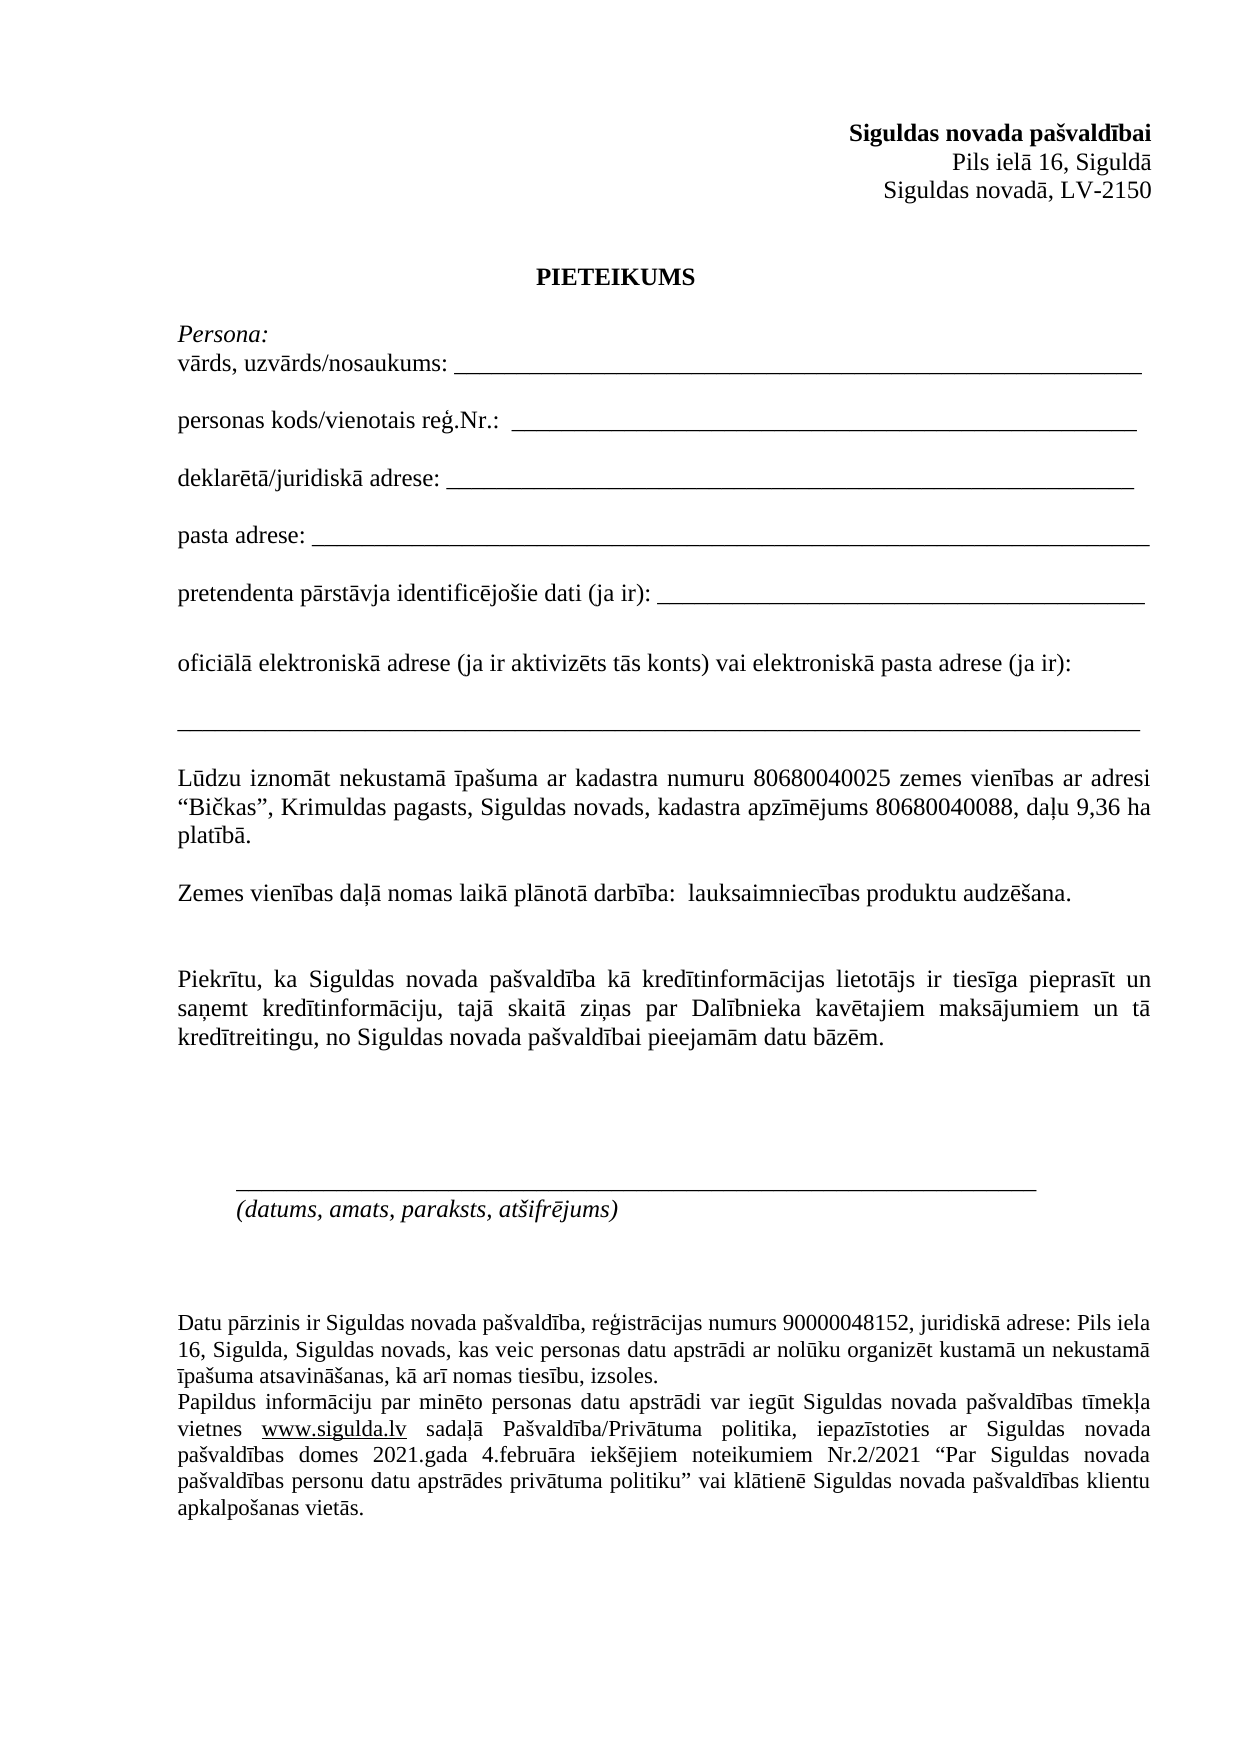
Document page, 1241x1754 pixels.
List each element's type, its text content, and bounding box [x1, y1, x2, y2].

text _____________________________________________________________________________ [177, 706, 1152, 734]
text Piekrītu, ka Siguldas novada pašvaldība kā kredītinformācijas lietotājs ir tiesīga pieprasīt un saņemt kredītinformāciju, tajā skaitā ziņas par Dalībnieka kavētajiem maksājumiem un tā kredītreitingu, no Siguldas novada pašvaldībai pieejamām datu bāzēm. [177, 964, 1152, 1051]
text Siguldas novadā, LV-2150 [177, 176, 1152, 204]
text ________________________________________________________________ [177, 1166, 1205, 1194]
text Papildus informāciju par minēto personas datu apstrādi var iegūt Siguldas novada pašvaldības tīmekļa vietnes www.sigulda.lv sadaļā Pašvaldība/Privātuma politika, iepazīstoties ar Siguldas novada pašvaldības domes 2021.gada 4.februāra iekšējiem noteikumiem Nr.2/2021 “Par Siguldas novada pašvaldības personu datu apstrādes privātuma politiku” vai klātienē Siguldas novada pašvaldības klientu apkalpošanas vietās. [177, 1388, 1152, 1520]
text Persona: [177, 319, 1231, 348]
text Lūdzu iznomāt nekustamā īpašuma ar kadastra numuru 80680040025 zemes vienības ar adresi “Bičkas”, Krimuldas pagasts, Siguldas novads, kadastra apzīmējums 80680040088, daļu 9,36 ha platībā. [177, 763, 1152, 849]
text deklarētā/juridiskā adrese: _______________________________________________________ [177, 463, 1231, 492]
text pretendenta pārstāvja identificējošie dati (ja ir): _______________________________________ [177, 578, 1231, 607]
text (datums, amats, paraksts, atšifrējums) [177, 1194, 1205, 1223]
text Pils ielā 16, Siguldā [177, 147, 1152, 176]
text Zemes vienības daļā nomas laikā plānotā darbība: lauksaimniecības produktu audzēšana. [177, 878, 1152, 907]
text PIETEIKUMS [0, 262, 1231, 291]
text Datu pārzinis ir Siguldas novada pašvaldība, reģistrācijas numurs 90000048152, juridiskā adrese: Pils iela 16, Sigulda, Siguldas novads, kas veic personas datu apstrādi ar nolūku organizēt kustamā un nekustamā īpašuma atsavināšanas, kā arī nomas tiesību, izsoles. [177, 1309, 1152, 1388]
text Siguldas novada pašvaldībai [177, 118, 1152, 147]
text oficiālā elektroniskā adrese (ja ir aktivizēts tās konts) vai elektroniskā pasta adrese (ja ir): [177, 648, 1152, 677]
text pasta adrese: ___________________________________________________________________ [177, 521, 1231, 578]
text personas kods/vienotais reģ.Nr.: __________________________________________________ [177, 406, 1231, 434]
text vārds, uzvārds/nosaukums: _______________________________________________________ [177, 348, 1231, 377]
